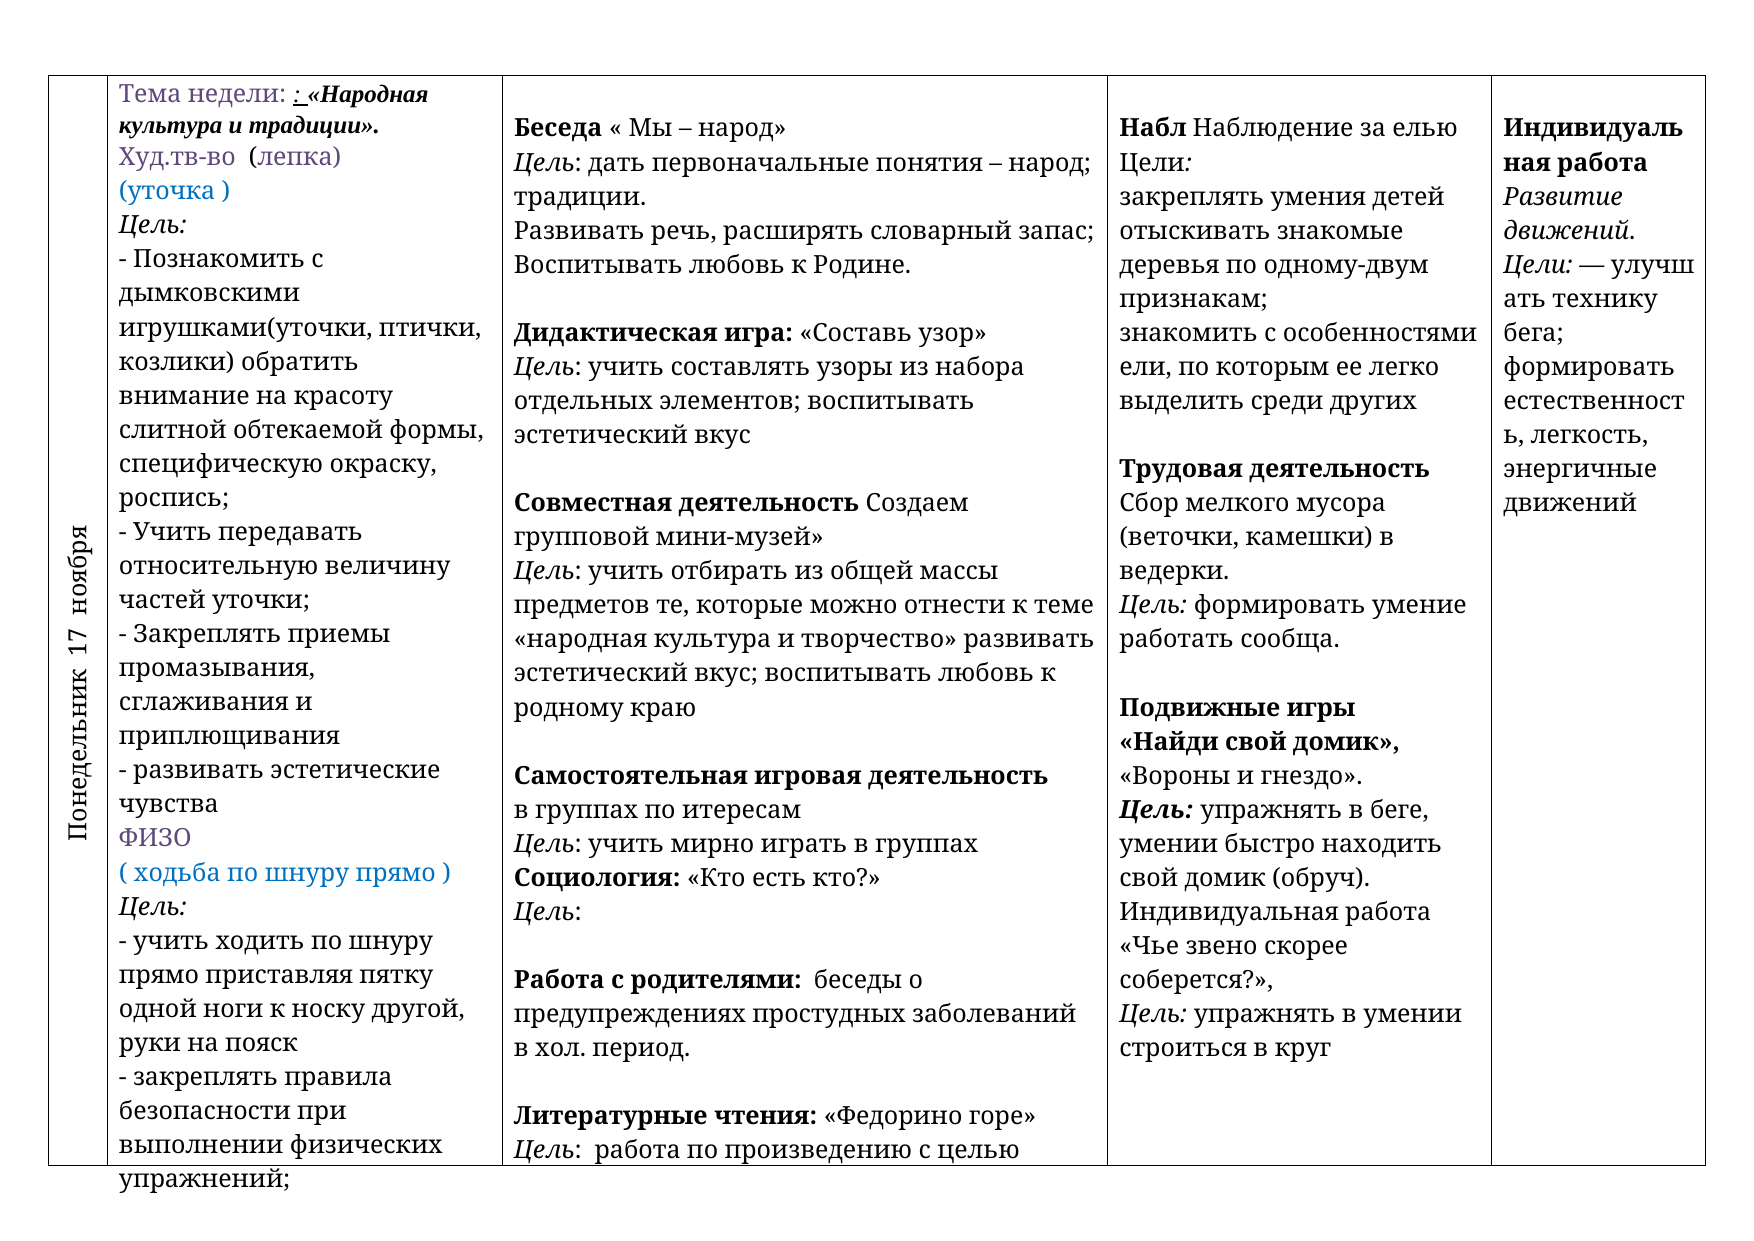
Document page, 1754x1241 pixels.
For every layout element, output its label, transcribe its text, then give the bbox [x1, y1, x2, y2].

table_cell Понедельник 17 ноября [49, 76, 107, 1165]
table_cell Набл Наблюдение за елью Цели: закреплять умения детей отыскивать знакомые деревья по одному-двум признакам; знакомить с особенностями ели, по которым ее легко выделить среди других Трудовая деятельность Сбор мелкого мусора (веточки, камешки) в ведерки. Цель: формировать умение работать сообща. Подвижные игры «Найди свой домик», «Вороны и гнездо». Цель: упражнять в беге, умении быстро находить свой домик (обруч). Индивидуальная работа «Чье звено скорее соберется?», Цель: упражнять в умении строиться в круг [1108, 76, 1491, 1165]
table_cell Беседа « Мы – народ» Цель: дать первоначальные понятия – народ; традиции. Развивать речь, расширять словарный запас; Воспитывать любовь к Родине. Дидактическая игра: «Составь узор» Цель: учить составлять узоры из набора отдельных элементов; воспитывать эстетический вкус Совместная деятельность Создаем групповой мини-музей» Цель: учить отбирать из общей массы предметов те, которые можно отнести к теме «народная культура и творчество» развивать эстетический вкус; воспитывать любовь к родному краю Самостоятельная игровая деятельность в группах по итересам Цель: учить мирно играть в группах Социология: «Кто есть кто?» Цель: Работа с родителями: беседы о предупреждениях простудных заболеваний в хол. период. Литературные чтения: «Федорино горе» Цель: работа по произведению с целью перечисления предметов быта, определения их функций [503, 76, 1107, 1165]
table_cell Тема недели: : «Народная культура и традиции». Худ.тв-во (лепка) (уточка ) Цель: - Познакомить с дымковскими игрушками(уточки, птички, козлики) обратить внимание на красоту слитной обтекаемой формы, специфическую окраску, роспись; - Учить передавать относительную величину частей уточки; - Закреплять приемы промазывания, сглаживания и приплющивания - развивать эстетические чувства ФИЗО ( ходьба по шнуру прямо ) Цель: - учить ходить по шнуру прямо приставляя пятку одной ноги к носку другой, руки на пояск - закреплять правила безопасности при выполнении физических упражнений; - воспитывать интерес к занятиям спортом. [108, 76, 502, 1165]
table_cell Индивидуальная работа Развитие движений. Цели: — улучшать технику бега; формировать естественность, легкость, энергичные движений [1492, 76, 1705, 1165]
